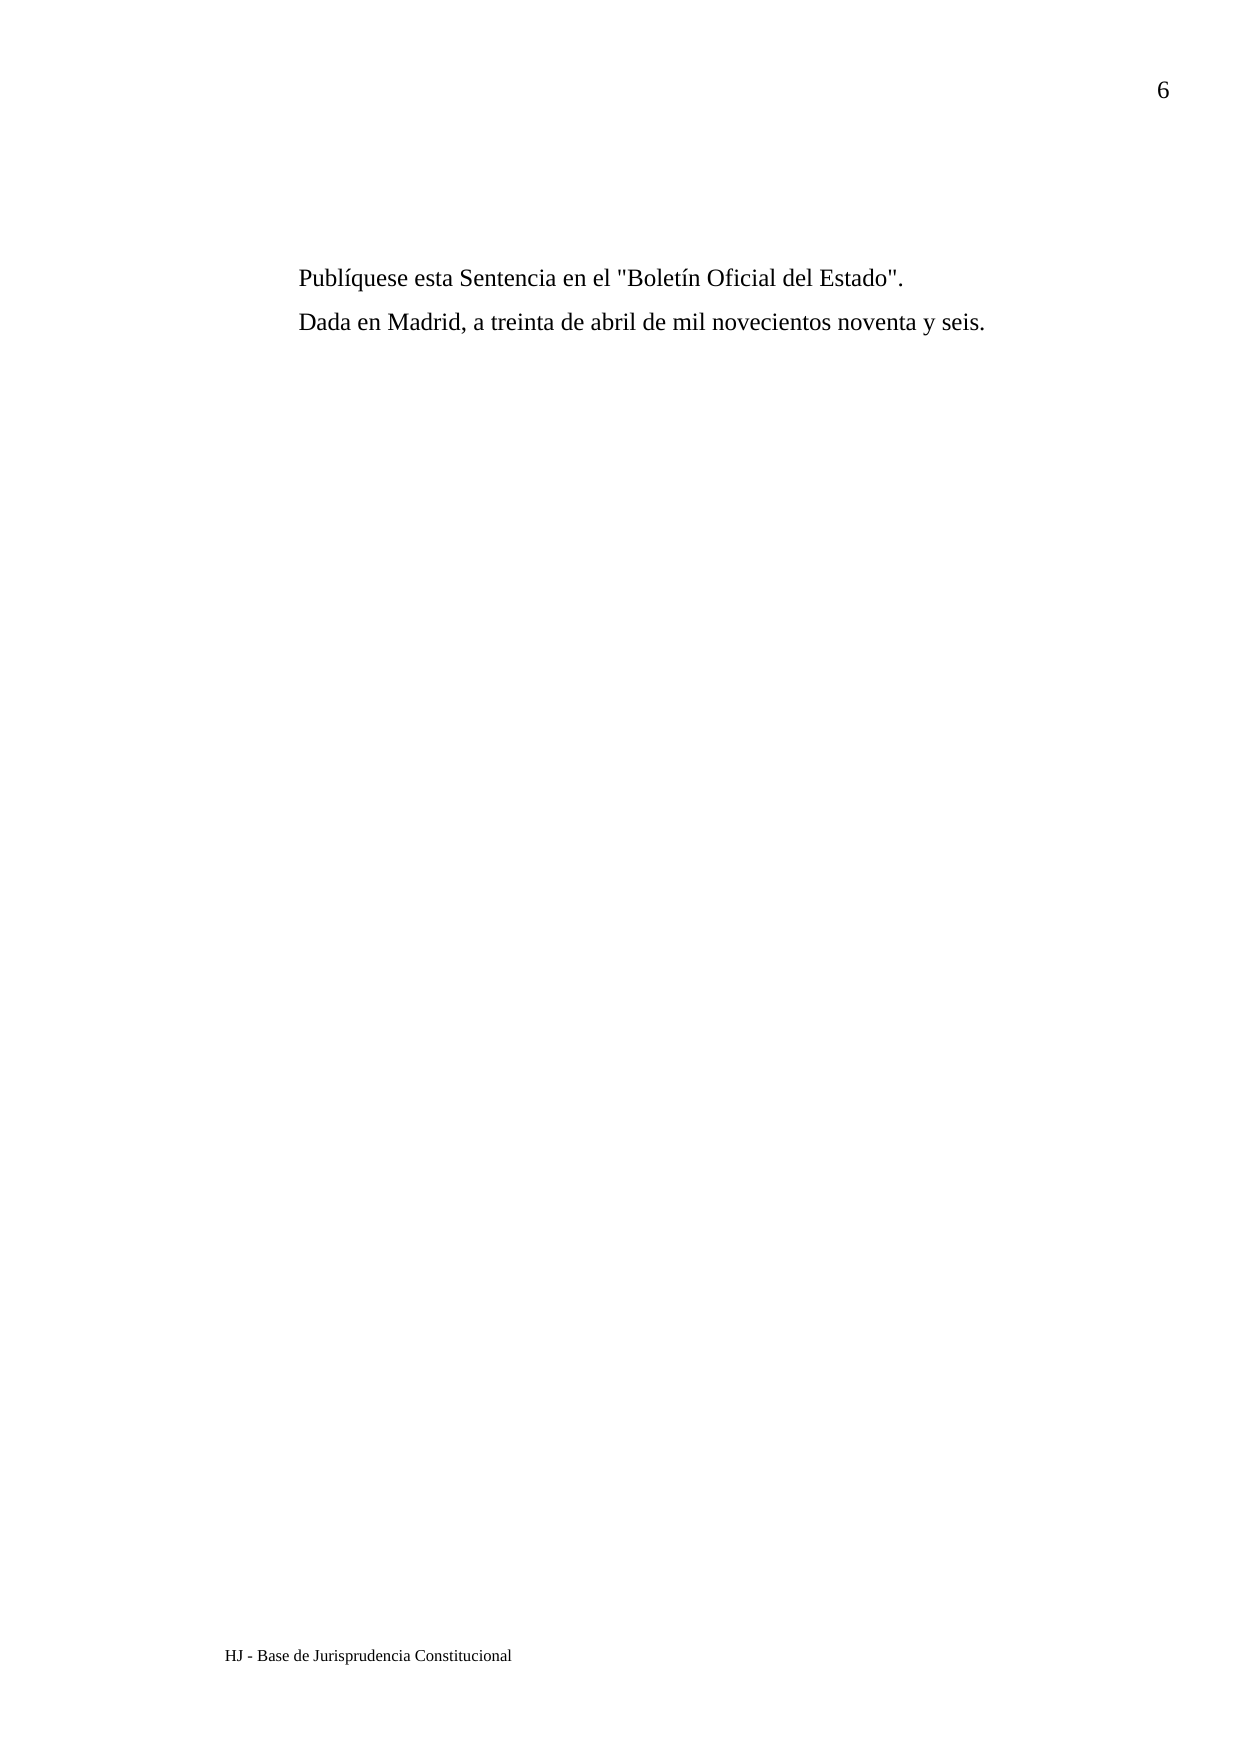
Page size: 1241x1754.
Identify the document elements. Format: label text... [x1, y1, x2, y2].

text Publíquese esta Sentencia en el "Boletín Oficial del Estado". [224, 263, 1169, 292]
text Dada en Madrid, a treinta de abril de mil novecientos noventa y seis. [224, 307, 1169, 335]
